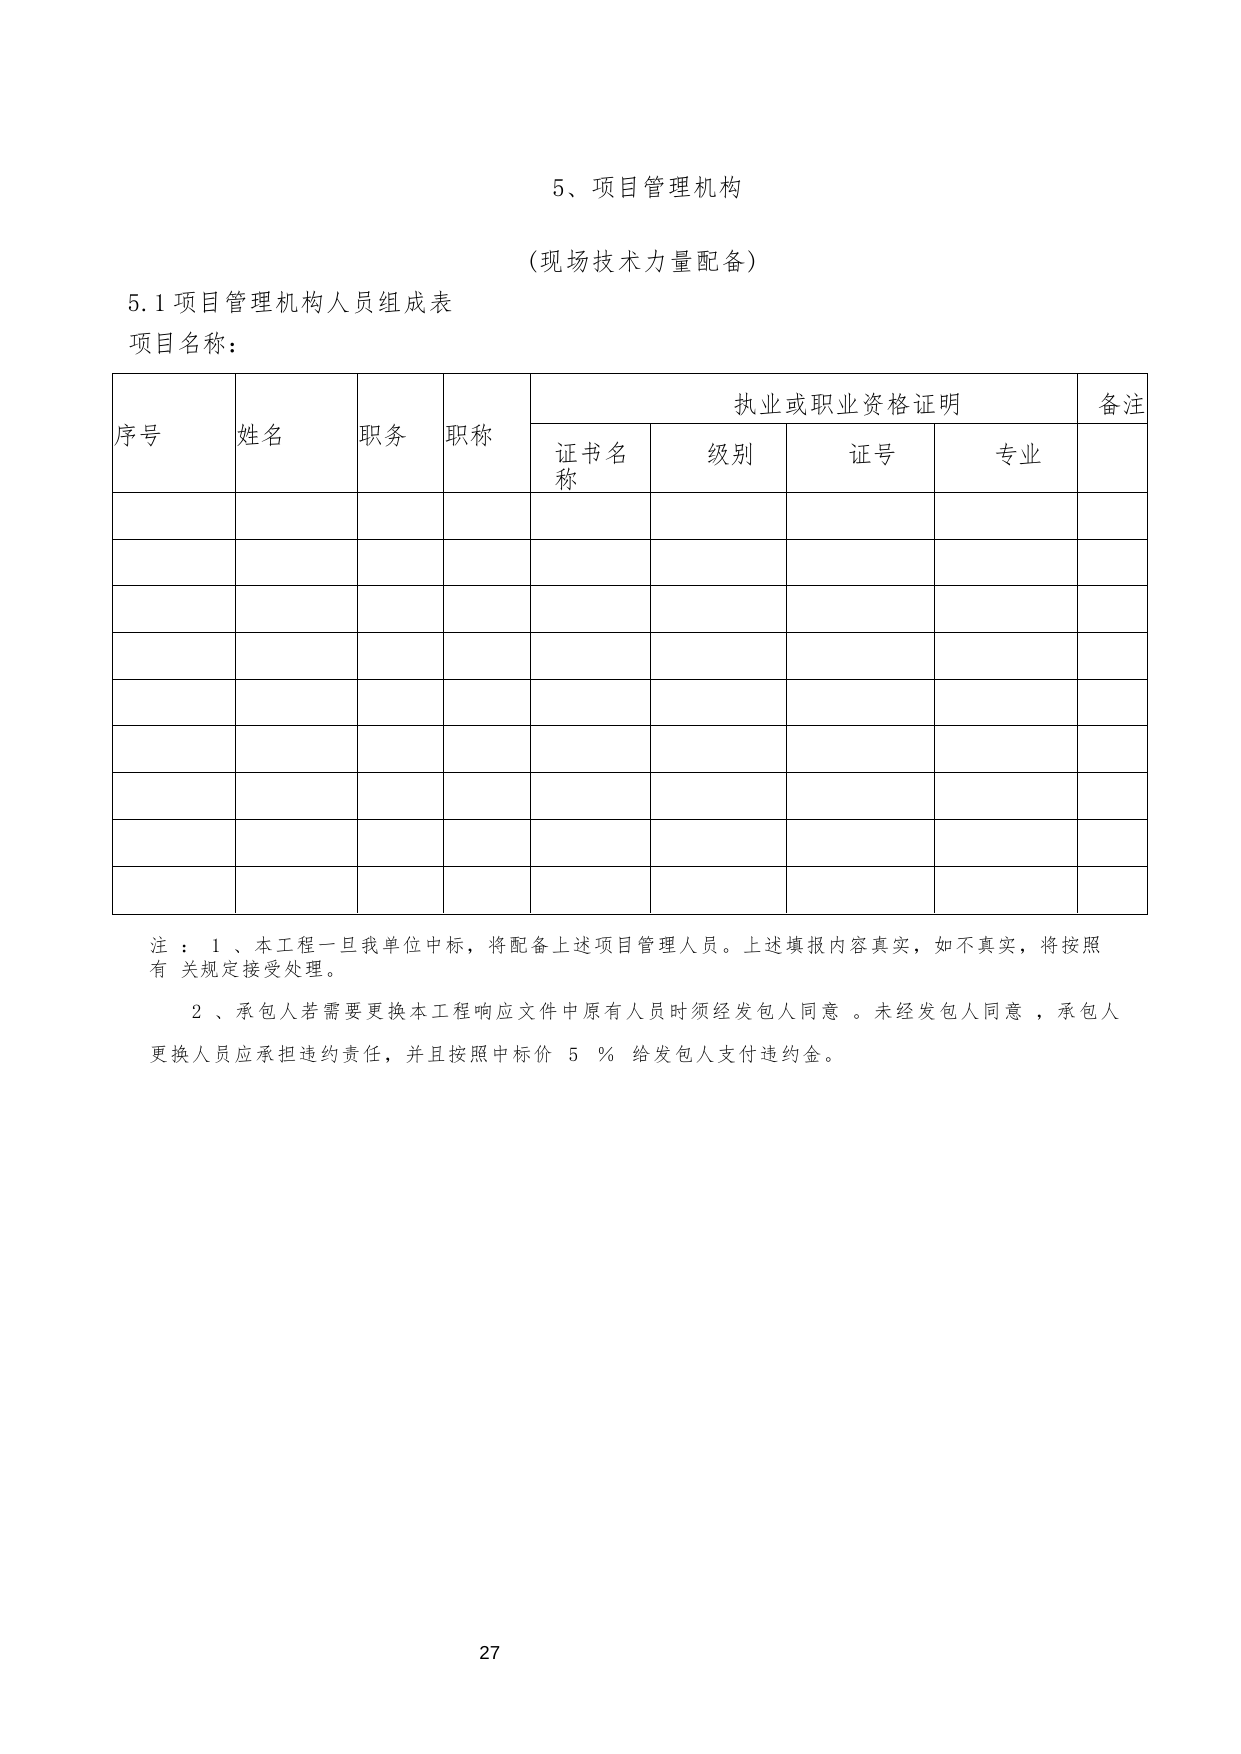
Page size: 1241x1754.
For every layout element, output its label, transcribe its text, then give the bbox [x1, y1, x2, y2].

table_cell [1078, 820, 1147, 866]
table_cell [358, 540, 443, 585]
table_cell [935, 820, 1077, 866]
table_cell 证号 [787, 424, 934, 492]
text 注 ： 1 、本工程一旦我单位中标，将配备上述项目管理人员。上述填报内容真实，如不真实，将按照有 关规定接受处理。 [148, 934, 1108, 979]
table_cell [358, 820, 443, 866]
table_cell [1078, 680, 1147, 725]
table_cell [236, 540, 357, 585]
table_cell [531, 867, 650, 913]
table_cell [1078, 773, 1147, 819]
table_cell [531, 540, 650, 585]
text 5.1项目管理机构人员组成表 [127, 290, 1146, 316]
table_cell [358, 633, 443, 679]
text 2 、承包人若需要更换本工程响应文件中原有人员时须经发包人同意 。未经发包人同意 ，承包人 [192, 1001, 1146, 1023]
text 更换人员应承担违约责任，并且按照中标价 5 ％ 给发包人支付违约金。 [148, 1044, 1146, 1066]
table_cell [1078, 493, 1147, 539]
table_cell [787, 773, 934, 819]
table_cell 证书名称 [531, 424, 650, 492]
table_cell [935, 726, 1077, 772]
text (现场技术力量配备) [525, 249, 1146, 275]
table_cell [358, 680, 443, 725]
table_cell [444, 633, 530, 679]
table_cell [651, 586, 786, 632]
table_cell [444, 586, 530, 632]
table_cell [113, 726, 235, 772]
table_header 执业或职业资格证明 [531, 374, 1077, 423]
table_cell [113, 773, 235, 819]
table_cell [444, 726, 530, 772]
table_header 职务 [358, 374, 443, 492]
table_cell [1078, 867, 1147, 913]
table_cell [113, 586, 235, 632]
table_cell [1078, 424, 1147, 492]
table_cell [358, 726, 443, 772]
text 项目名称： [127, 332, 1146, 358]
table_header 职称 [444, 374, 530, 492]
table_cell [358, 493, 443, 539]
table_cell [935, 586, 1077, 632]
table_cell [531, 633, 650, 679]
table_cell [444, 820, 530, 866]
table_cell [651, 867, 786, 913]
table_cell [236, 773, 357, 819]
table_cell [358, 586, 443, 632]
table_cell [787, 493, 934, 539]
table_cell [236, 726, 357, 772]
table_cell [651, 726, 786, 772]
table_cell [444, 540, 530, 585]
table_cell [1078, 540, 1147, 585]
table_header 序号 [113, 374, 235, 492]
table_cell [1078, 633, 1147, 679]
table_cell [531, 680, 650, 725]
table_cell [113, 540, 235, 585]
table_cell [236, 493, 357, 539]
table_cell [444, 773, 530, 819]
table_cell [113, 867, 235, 913]
table_cell [444, 867, 530, 913]
table_cell [531, 773, 650, 819]
table_cell [113, 820, 235, 866]
table_cell [935, 540, 1077, 585]
table_cell [935, 493, 1077, 539]
table_cell [935, 680, 1077, 725]
table_cell [787, 820, 934, 866]
table_cell [935, 867, 1077, 913]
table_cell [1078, 586, 1147, 632]
table_header 姓名 [236, 374, 357, 492]
table_cell [531, 726, 650, 772]
table_cell [444, 493, 530, 539]
table_cell [651, 680, 786, 725]
table_cell [651, 773, 786, 819]
table_header 备注 [1078, 374, 1147, 423]
table_cell [531, 586, 650, 632]
text 5、项目管理机构 [552, 176, 1146, 202]
table_cell [531, 493, 650, 539]
table_cell [444, 680, 530, 725]
table_cell [787, 867, 934, 913]
table_cell [787, 586, 934, 632]
table_cell [236, 867, 357, 913]
table_cell [1078, 726, 1147, 772]
table_cell [651, 540, 786, 585]
table_cell 专业 [935, 424, 1077, 492]
table_cell [236, 633, 357, 679]
table_cell [787, 540, 934, 585]
table_cell [531, 820, 650, 866]
table_cell [651, 820, 786, 866]
table_cell [113, 493, 235, 539]
table_cell [935, 773, 1077, 819]
table_cell [787, 680, 934, 725]
table_cell [358, 867, 443, 913]
table_cell [935, 633, 1077, 679]
table_cell [358, 773, 443, 819]
table_cell [787, 726, 934, 772]
table_cell [787, 633, 934, 679]
table_cell 级别 [651, 424, 786, 492]
table_cell [113, 633, 235, 679]
table_cell [236, 586, 357, 632]
table_cell [113, 680, 235, 725]
table_cell [236, 820, 357, 866]
table_cell [236, 680, 357, 725]
table_cell [651, 633, 786, 679]
table_cell [651, 493, 786, 539]
